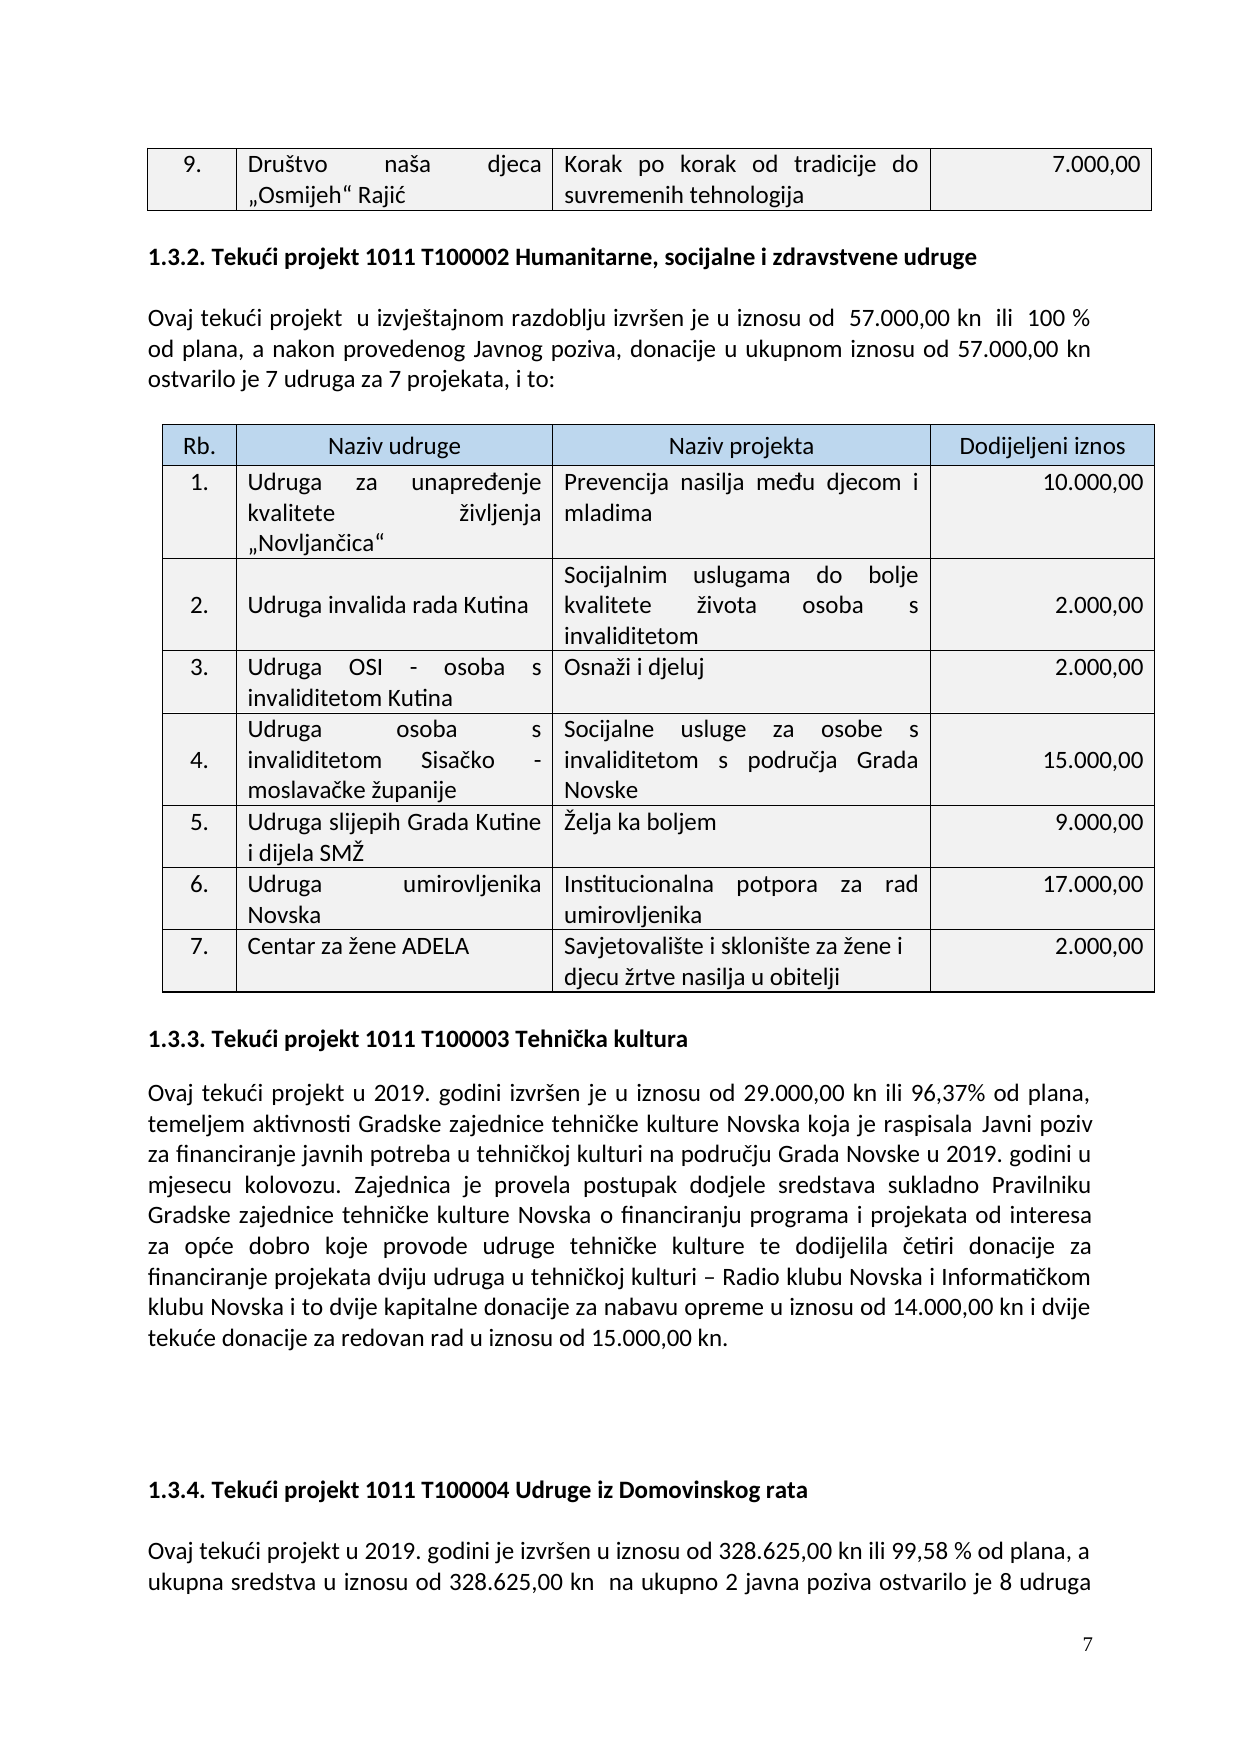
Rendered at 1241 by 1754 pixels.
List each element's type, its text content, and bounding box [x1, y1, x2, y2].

table_cell 7.000,00 [931, 149, 1151, 210]
table_cell 7. [163, 930, 236, 991]
table_cell 2.000,00 [931, 930, 1154, 991]
table_cell 2. [163, 559, 236, 650]
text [148, 1535, 1093, 1596]
table_header Rb. [163, 425, 236, 465]
table_cell 17.000,00 [931, 868, 1154, 929]
table_cell 10.000,00 [931, 466, 1154, 558]
table_cell Društvo naša djeca „Osmijeh“ Rajić [237, 149, 552, 210]
table_cell Udruga invalida rada Kutina [237, 559, 552, 650]
table_cell Savjetovalište i sklonište za žene i djecu žrtve nasilja u obitelji [553, 930, 930, 991]
text 1.3.4. Tekući projekt 1011 T100004 Udruge iz Domovinskog rata [148, 1474, 1093, 1505]
table_cell Udruga osoba s invaliditetom Sisačko - moslavačke županije [237, 714, 552, 805]
table_cell 15.000,00 [931, 714, 1154, 805]
text 1.3.3. Tekući projekt 1011 T100003 Tehnička kultura [148, 1023, 1093, 1053]
table_cell Socijalne usluge za osobe s invaliditetom s područja Grada Novske [553, 714, 930, 805]
text Ovaj tekući projekt u 2019. godini izvršen je u iznosu od 29.000,00 kn ili 96,37% od plana, temeljem aktivnosti Gradske zajednice tehničke kulture Novska koja je raspisala Javni poziv za financiranje javnih potreba u tehničkoj kulturi na području Grada Novske u 2019. godini u mjesecu kolovozu. Zajednica je provela postupak dodjele sredstava sukladno Pravilniku Gradske zajednice tehničke kulture Novska o financiranju programa i projekata od interesa za opće dobro koje provode udruge tehničke kulture te dodijelila četiri donacije za financiranje projekata dviju udruga u tehničkoj kulturi – Radio klubu Novska i Informatičkom klubu Novska i to dvije kapitalne donacije za nabavu opreme u iznosu od 14.000,00 kn i dvije tekuće donacije za redovan rad u iznosu od 15.000,00 kn. [148, 1199, 1093, 1352]
table_cell Prevencija nasilja među djecom i mladima [553, 466, 930, 558]
table_cell 1. [163, 466, 236, 558]
table_cell 2.000,00 [931, 559, 1154, 650]
table_header Naziv udruge [237, 425, 552, 465]
table_header Dodijeljeni iznos [931, 425, 1154, 465]
table_cell Socijalnim uslugama do bolje kvalitete života osoba s invaliditetom [553, 559, 930, 650]
table_cell 5. [163, 806, 236, 867]
table_cell 3. [163, 651, 236, 712]
table_cell 4. [163, 714, 236, 805]
table_cell Udruga OSI - osoba s invaliditetom Kutina [237, 651, 552, 712]
table_cell Udruga umirovljenika Novska [237, 868, 552, 929]
text 1.3.2. Tekući projekt 1011 T100002 Humanitarne, socijalne i zdravstvene udruge [148, 241, 1093, 272]
text Ovaj tekući projekt u izvještajnom razdoblju izvršen je u iznosu od 57.000,00 kn ili 100 % od plana, a nakon provedenog Javnog poziva, donacije u ukupnom iznosu od 57.000,00 kn ostvarilo je 7 udruga za 7 projekata, i to: [148, 302, 1093, 394]
table_cell Osnaži i djeluj [553, 651, 930, 712]
table_cell 9. [148, 149, 236, 210]
table_cell Institucionalna potpora za rad umirovljenika [553, 868, 930, 929]
table_cell 6. [163, 868, 236, 929]
table_cell Želja ka boljem [553, 806, 930, 867]
table_cell Udruga za unapređenje kvalitete življenja „Novljančica“ [237, 466, 552, 558]
table_cell Korak po korak od tradicije do suvremenih tehnologija [553, 149, 930, 210]
table_cell Udruga slijepih Grada Kutine i dijela SMŽ [237, 806, 552, 867]
text Ovaj tekući projekt u 2019. godini izvršen je u iznosu od 29.000,00 kn ili 96,37% od plana, temeljem aktivnosti Gradske zajednice tehničke kulture Novska koja je raspisala Javni poziv za financiranje javnih potreba u tehničkoj kulturi na području Grada Novske u 2019. godini u mjesecu kolovozu. Zajednica je provela postupak dodjele sredstava sukladno Pravilniku Gradske zajednice tehničke kulture Novska o financiranju programa i projekata od interesa za opće dobro koje provode udruge tehničke kulture te dodijelila četiri donacije za financiranje projekata dviju udruga u tehničkoj kulturi – Radio klubu Novska i Informatičkom klubu Novska i to dvije kapitalne donacije za nabavu opreme u iznosu od 14.000,00 kn i dvije tekuće donacije za redovan rad u iznosu od 15.000,00 kn. [148, 1077, 1093, 1139]
table_cell 2.000,00 [931, 651, 1154, 712]
table_cell Centar za žene ADELA [237, 930, 552, 991]
table_header Naziv projekta [553, 425, 930, 465]
table_cell 9.000,00 [931, 806, 1154, 867]
